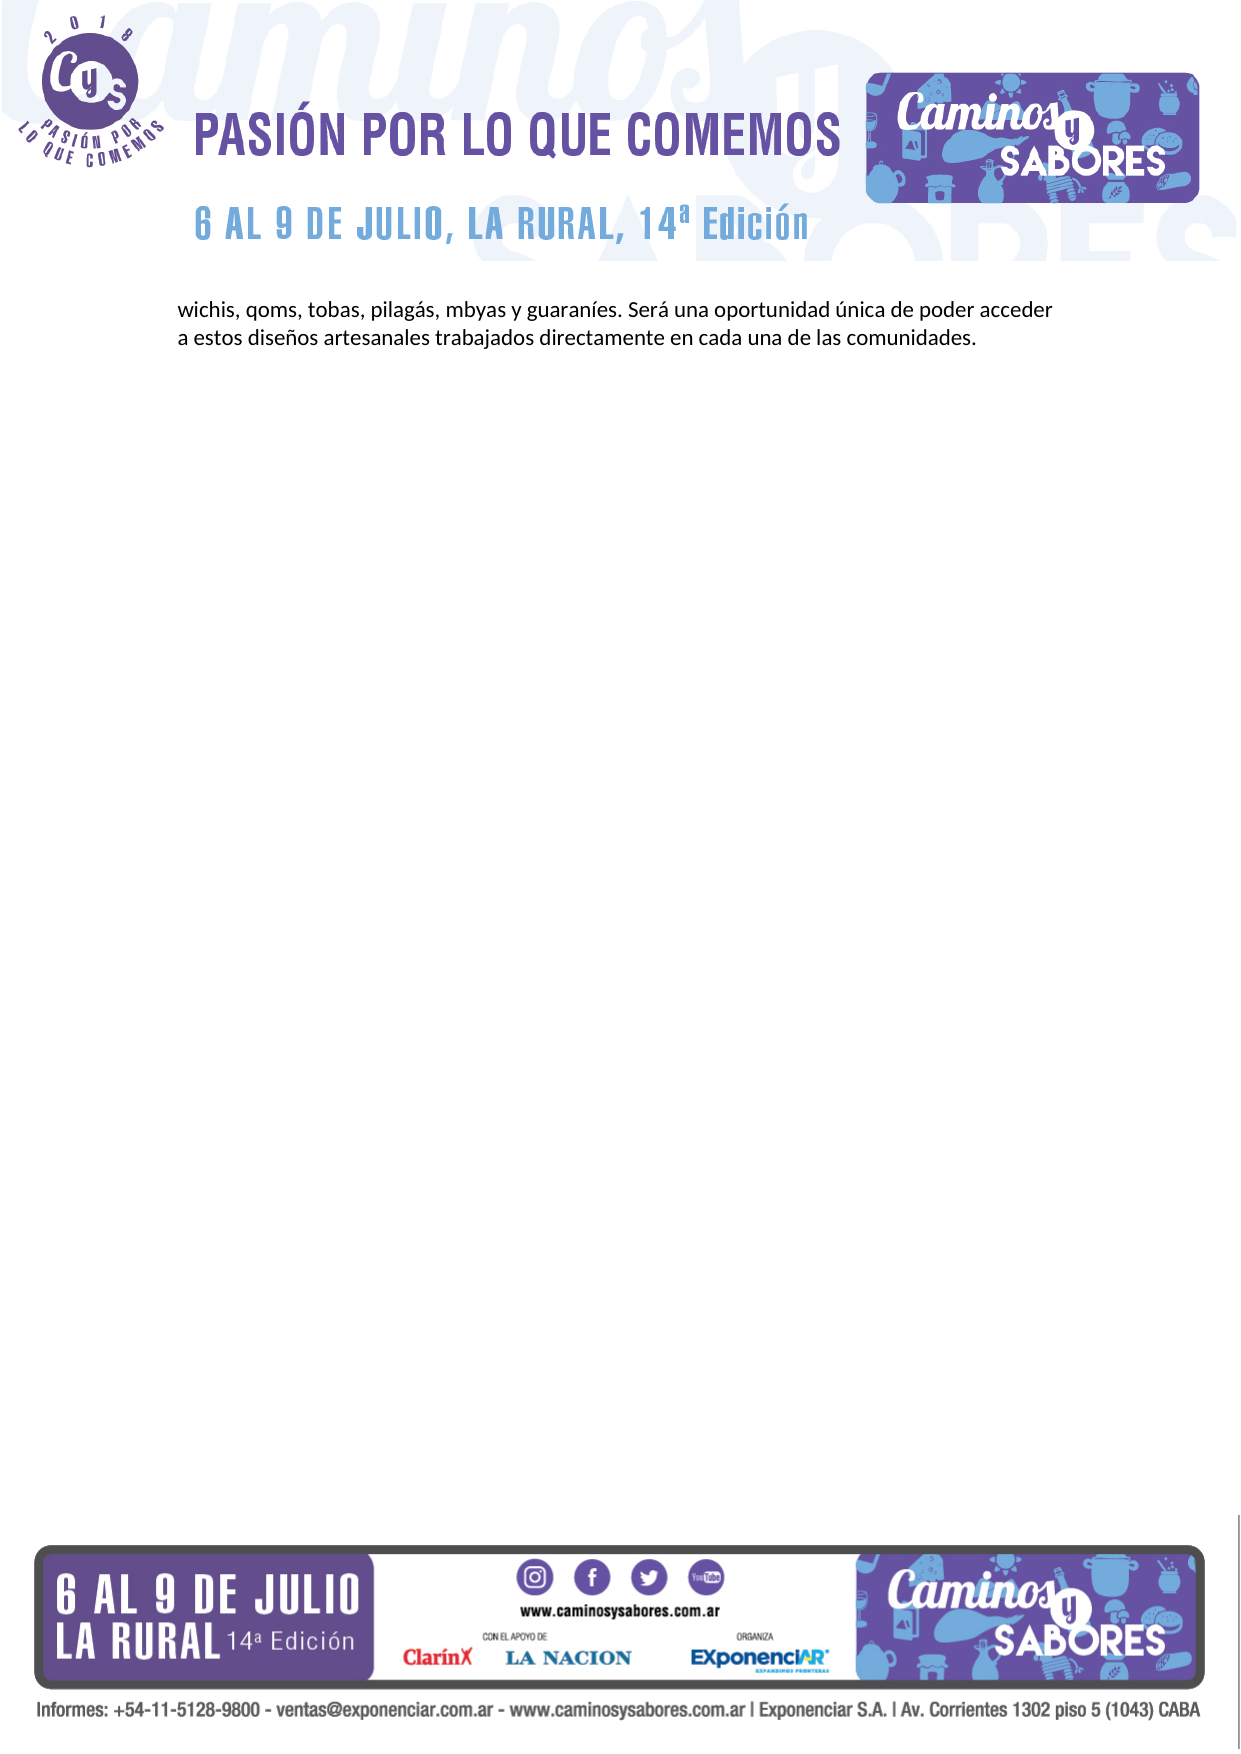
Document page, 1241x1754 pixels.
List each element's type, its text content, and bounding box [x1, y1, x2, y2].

picture [1, 0, 1237, 261]
picture [0, 1515, 1240, 1749]
